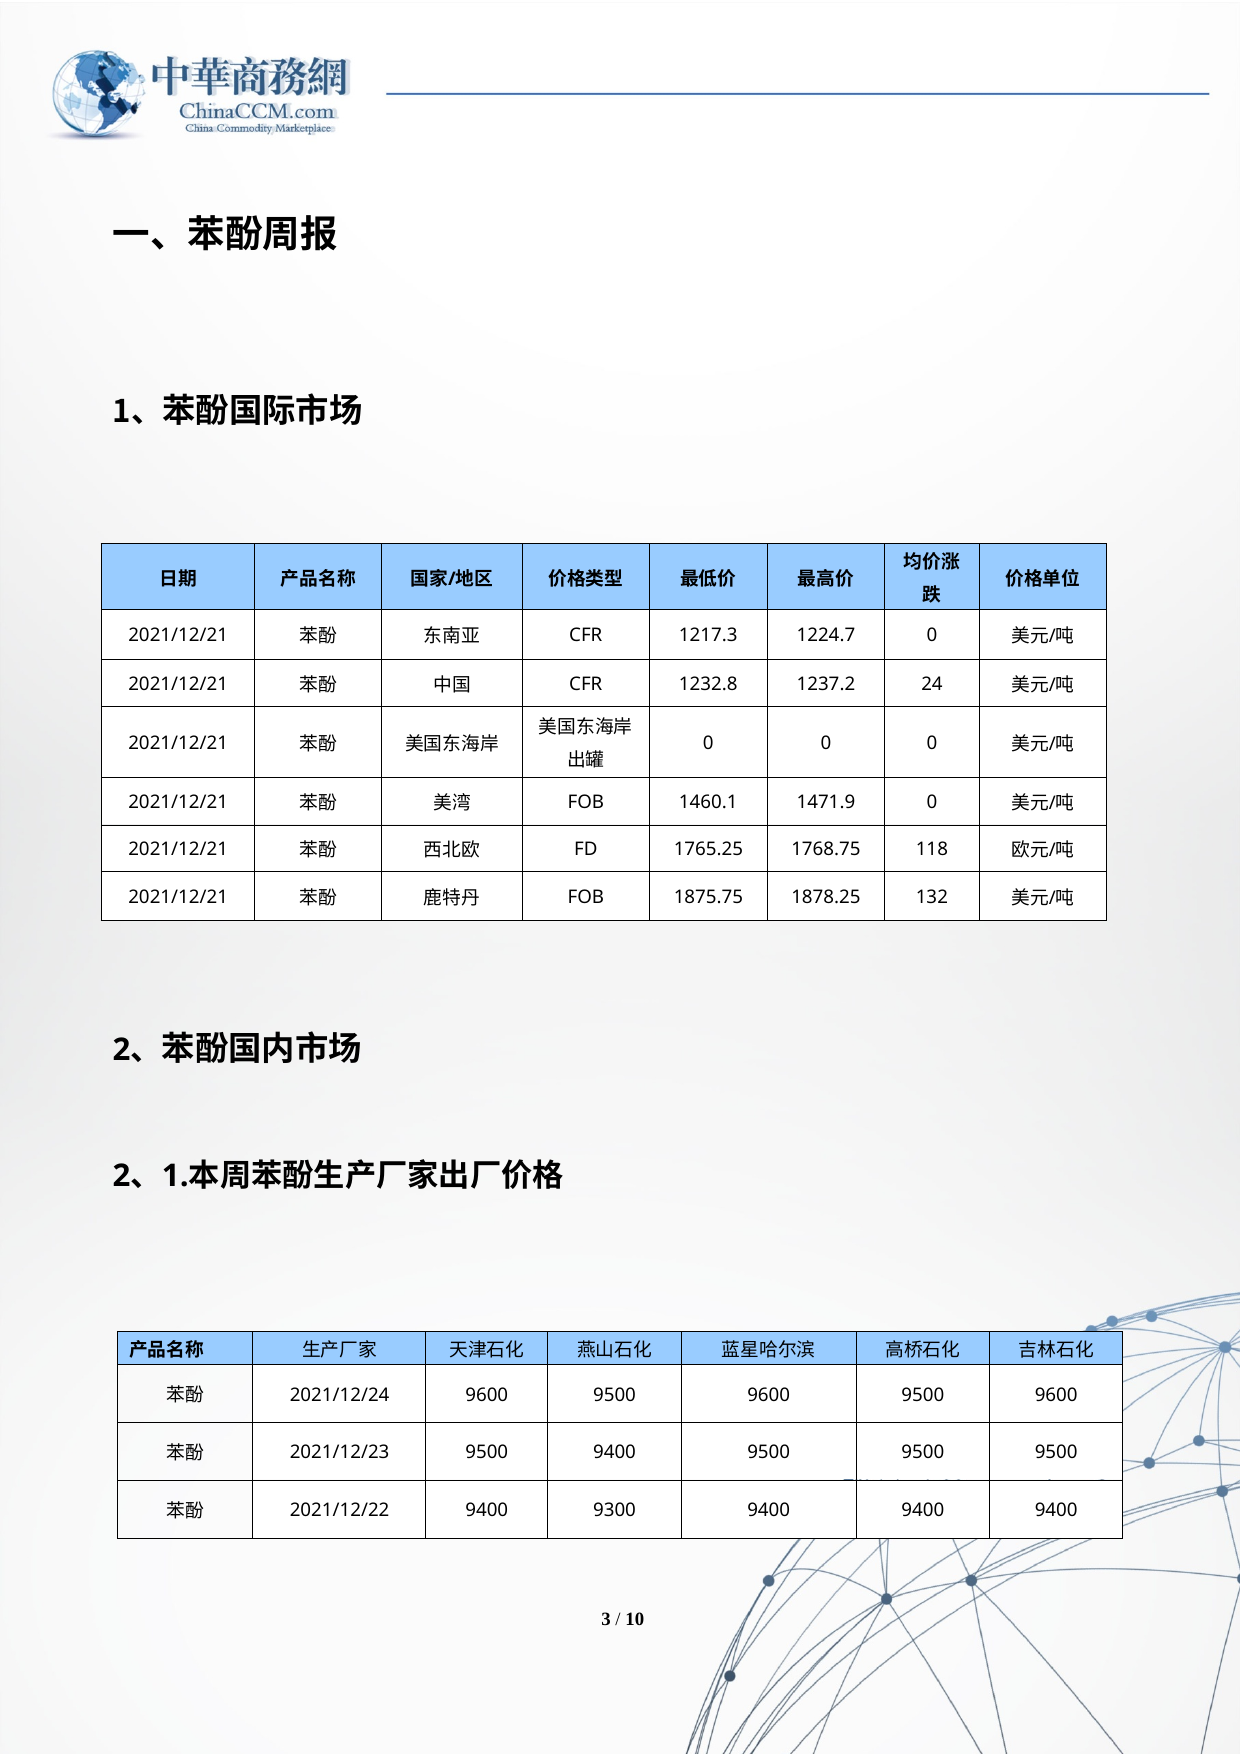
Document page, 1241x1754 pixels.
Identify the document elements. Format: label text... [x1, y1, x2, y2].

table_cell 9400 [990, 1481, 1122, 1538]
table_cell 2021/12/23 [253, 1423, 425, 1479]
table_cell 0 [768, 707, 884, 777]
table_cell 美湾 [382, 778, 522, 824]
table_cell 1765.25 [650, 826, 767, 871]
table_cell 2021/12/21 [102, 872, 254, 920]
table_cell 1460.1 [650, 778, 767, 824]
table_cell 苯酚 [255, 660, 381, 706]
table_cell 2021/12/21 [102, 826, 254, 871]
table_cell 9300 [548, 1481, 681, 1538]
table_header 产品名称 [255, 544, 381, 609]
table_header 最低价 [650, 544, 767, 609]
table_cell 苯酚 [118, 1481, 252, 1538]
table_header 国家/地区 [382, 544, 522, 609]
table_header 产品名称 [118, 1332, 252, 1364]
table_cell 9400 [548, 1423, 681, 1479]
table_cell 中国 [382, 660, 522, 706]
subtitle 一、苯酚周报 [112, 199, 1128, 264]
table_header 蓝星哈尔滨 [682, 1332, 856, 1364]
table_cell 苯酚 [255, 778, 381, 824]
table_cell 苯酚 [118, 1365, 252, 1422]
table_cell 苯酚 [255, 707, 381, 777]
table_cell 9500 [426, 1423, 547, 1479]
table_cell 2021/12/21 [102, 610, 254, 659]
table_cell 9600 [682, 1365, 856, 1422]
table_cell 美国东海岸 [382, 707, 522, 777]
table_cell 9500 [857, 1365, 989, 1422]
table_header 燕山石化 [548, 1332, 681, 1364]
table_cell 美元/吨 [980, 872, 1106, 920]
table_cell 9400 [682, 1481, 856, 1538]
table_cell FOB [523, 872, 649, 920]
table_cell 1217.3 [650, 610, 767, 659]
table_cell 美元/吨 [980, 707, 1106, 777]
picture [0, 2, 1240, 1754]
table_cell 24 [885, 660, 979, 706]
table_cell 苯酚 [255, 610, 381, 659]
table_cell 9400 [857, 1481, 989, 1538]
table_cell 1471.9 [768, 778, 884, 824]
table_cell FOB [523, 778, 649, 824]
table_cell 1878.25 [768, 872, 884, 920]
table_cell 苯酚 [255, 872, 381, 920]
table_header 高桥石化 [857, 1332, 989, 1364]
table_cell 2021/12/24 [253, 1365, 425, 1422]
table_cell 1224.7 [768, 610, 884, 659]
table_cell 2021/12/21 [102, 707, 254, 777]
table_cell 2021/12/21 [102, 778, 254, 824]
table_cell 东南亚 [382, 610, 522, 659]
table_cell 美元/吨 [980, 610, 1106, 659]
table_cell 2021/12/22 [253, 1481, 425, 1538]
table_cell 0 [650, 707, 767, 777]
table_cell FD [523, 826, 649, 871]
table_cell 132 [885, 872, 979, 920]
subtitle 1、苯酚国际市场 [112, 376, 1128, 441]
table_header 吉林石化 [990, 1332, 1122, 1364]
table_cell 西北欧 [382, 826, 522, 871]
table_cell 9400 [426, 1481, 547, 1538]
table_header 均价涨跌 [885, 544, 979, 609]
table_cell 9500 [990, 1423, 1122, 1479]
table_cell 9600 [990, 1365, 1122, 1422]
table_cell 美元/吨 [980, 660, 1106, 706]
table_cell 1237.2 [768, 660, 884, 706]
table_cell 0 [885, 610, 979, 659]
table_cell 1875.75 [650, 872, 767, 920]
table_cell 0 [885, 778, 979, 824]
table_cell 鹿特丹 [382, 872, 522, 920]
table_cell CFR [523, 610, 649, 659]
subtitle 苯酚国内市场 [112, 1013, 1128, 1078]
table_cell CFR [523, 660, 649, 706]
table_header 天津石化 [426, 1332, 547, 1364]
table_cell 1232.8 [650, 660, 767, 706]
table_header 价格类型 [523, 544, 649, 609]
table_cell 9500 [682, 1423, 856, 1479]
table_cell 苯酚 [118, 1423, 252, 1479]
subtitle 2、1.本周苯酚生产厂家出厂价格 [112, 1141, 1128, 1206]
table_header 最高价 [768, 544, 884, 609]
table_cell 0 [885, 707, 979, 777]
table_cell 9500 [857, 1423, 989, 1479]
table_header 日期 [102, 544, 254, 609]
table_cell 1768.75 [768, 826, 884, 871]
table_header 价格单位 [980, 544, 1106, 609]
table_cell 美元/吨 [980, 778, 1106, 824]
table_header 生产厂家 [253, 1332, 425, 1364]
table_cell 118 [885, 826, 979, 871]
table_cell 苯酚 [255, 826, 381, 871]
table_cell 欧元/吨 [980, 826, 1106, 871]
table_cell 2021/12/21 [102, 660, 254, 706]
table_cell 9600 [426, 1365, 547, 1422]
table_cell 美国东海岸出罐 [523, 707, 649, 777]
table_cell 9500 [548, 1365, 681, 1422]
